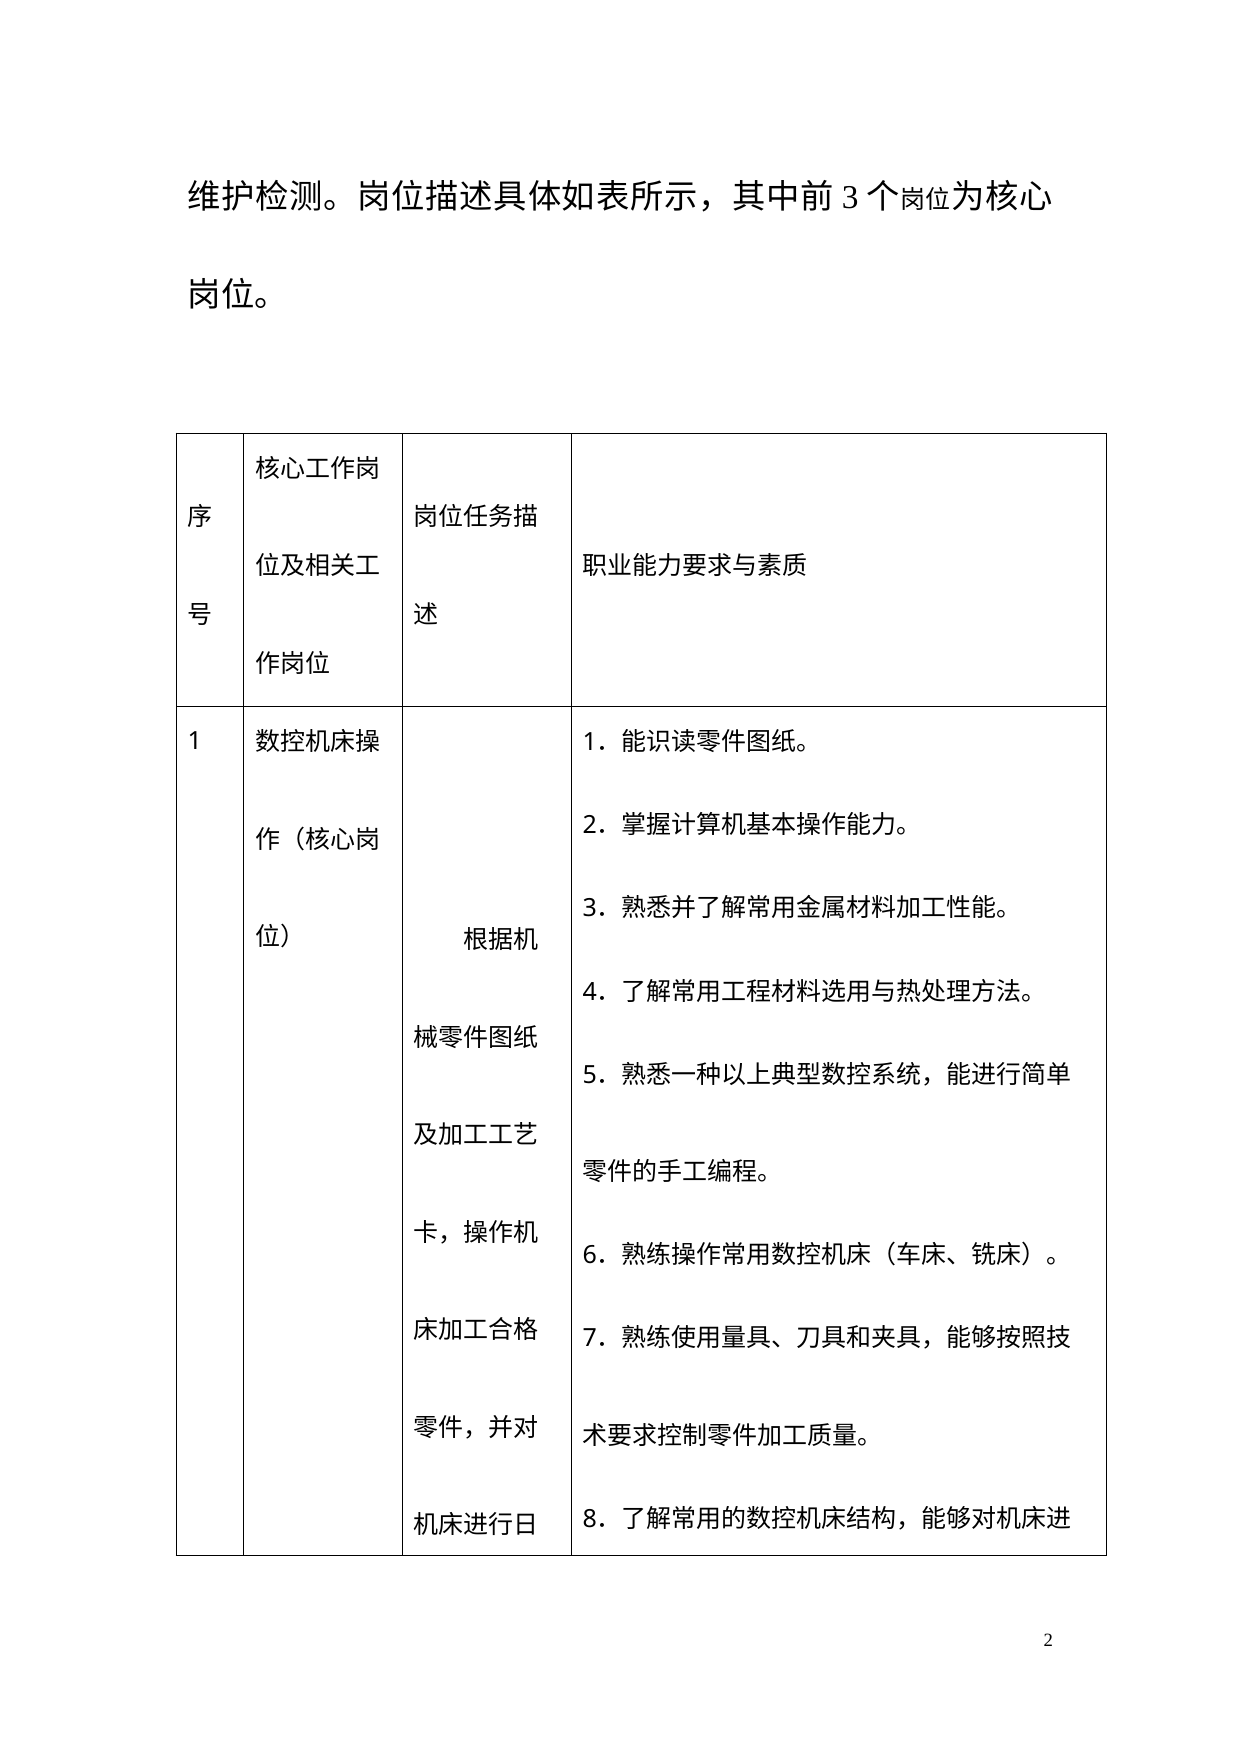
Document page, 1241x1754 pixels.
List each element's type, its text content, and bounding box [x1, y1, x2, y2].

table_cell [572, 707, 1106, 1555]
table_header 序号 [177, 434, 243, 706]
table_header 核心工作岗位及相关工作岗位 [244, 434, 402, 706]
table_header 岗位任务描述 [403, 434, 571, 706]
table_header 职业能力要求与素质 [572, 434, 1106, 706]
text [187, 162, 1053, 324]
table_cell 数控机床操作（核心岗位） [244, 707, 402, 1555]
table_cell 1 [177, 707, 243, 1555]
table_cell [403, 707, 571, 1555]
